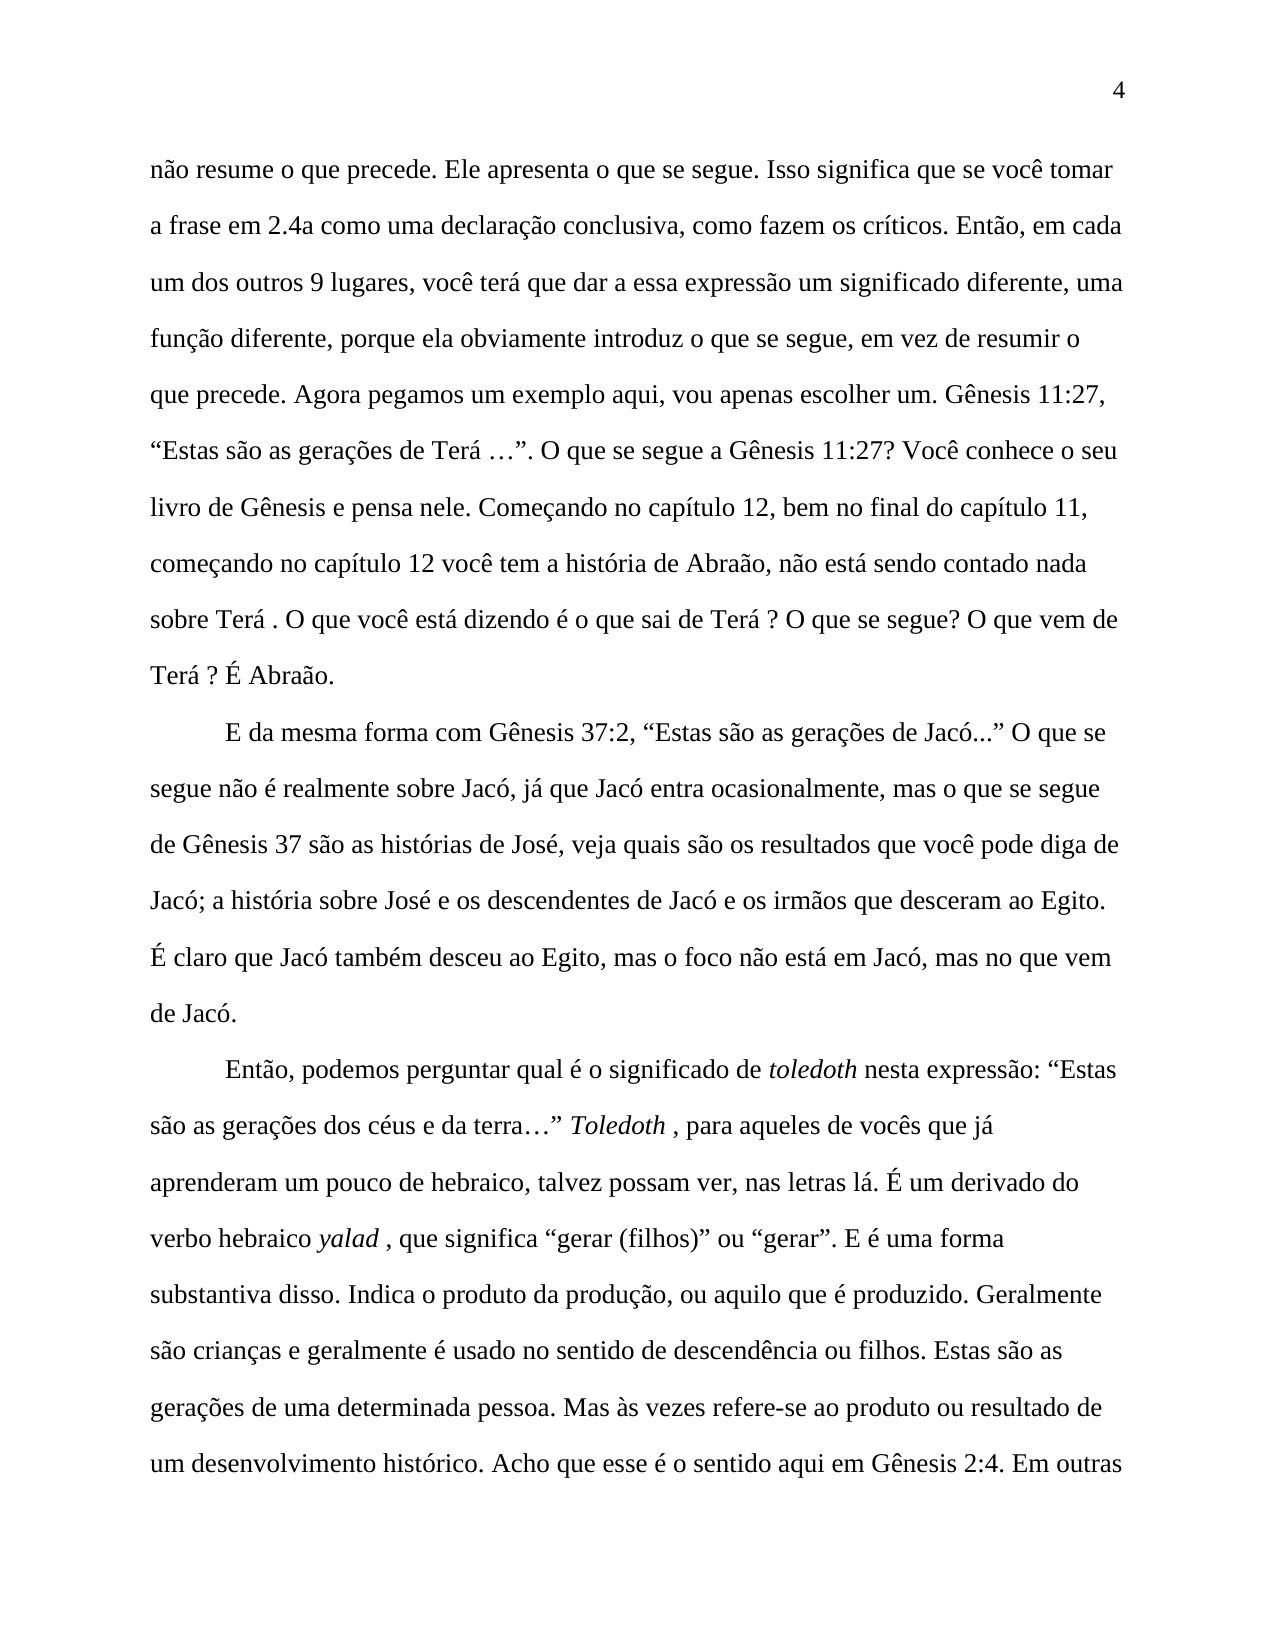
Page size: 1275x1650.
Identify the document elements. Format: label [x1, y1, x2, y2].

text [150, 150, 1125, 1481]
